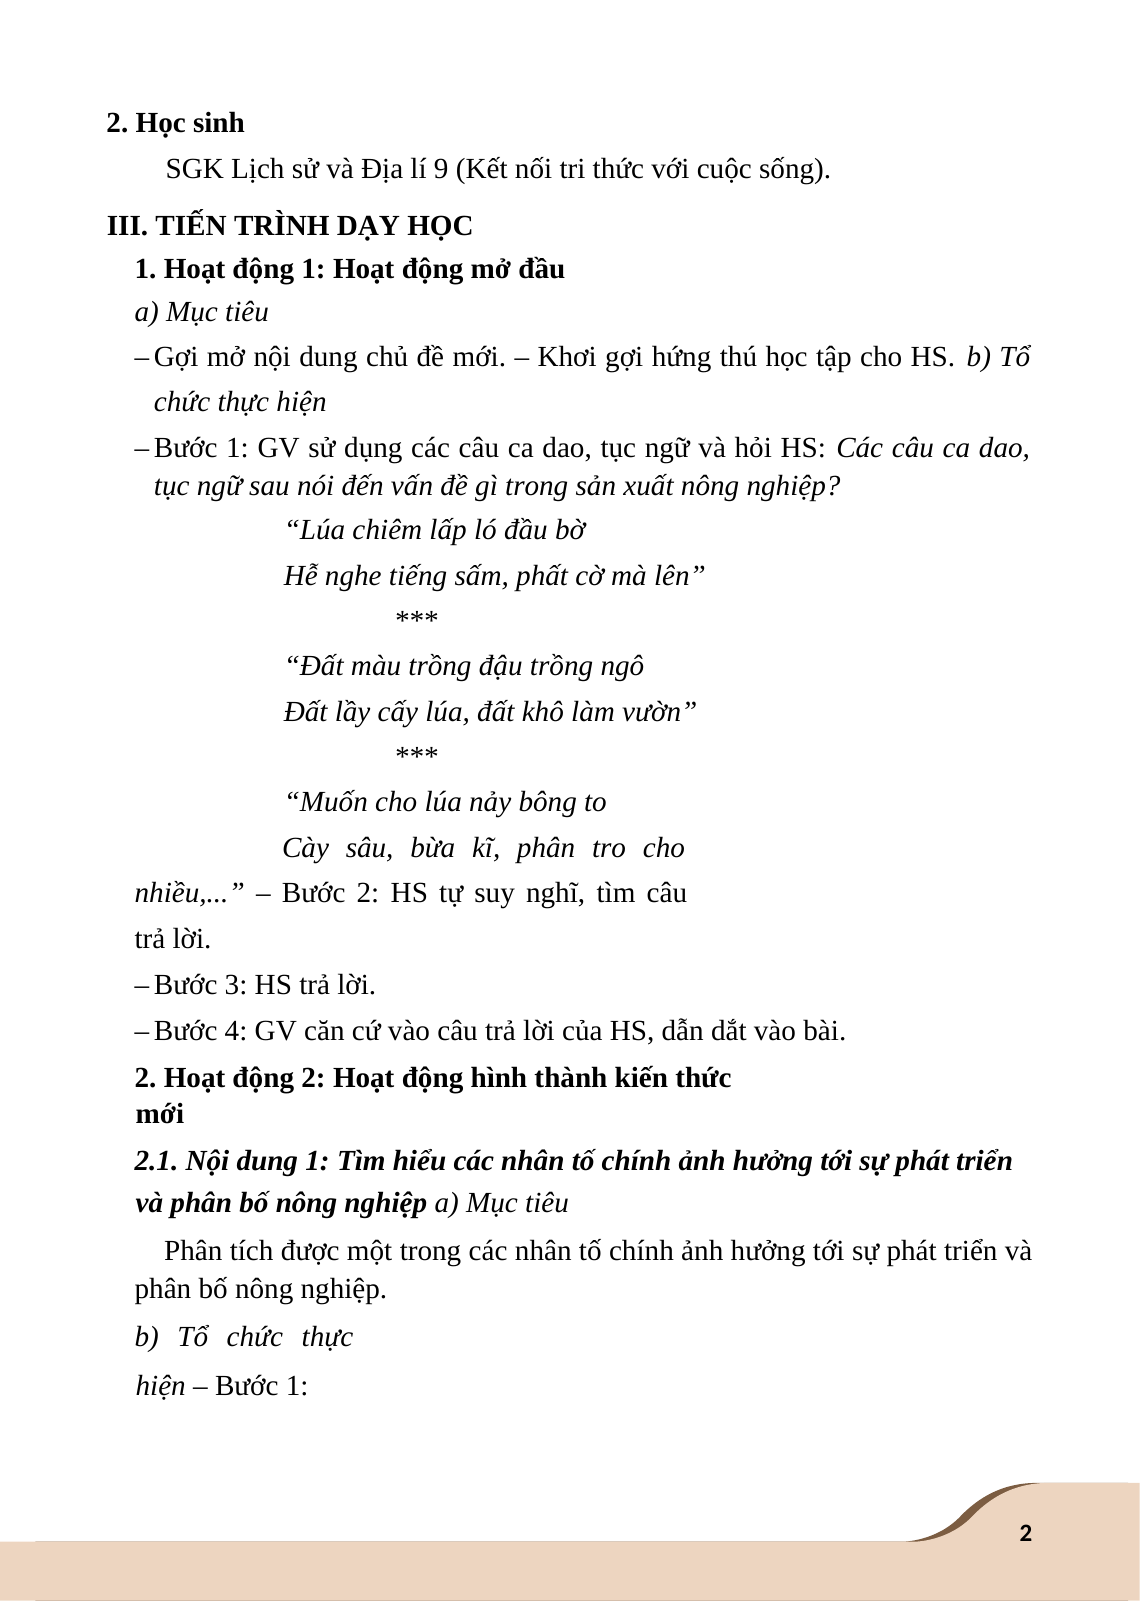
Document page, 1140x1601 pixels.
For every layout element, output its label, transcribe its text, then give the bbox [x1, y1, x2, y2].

text b) Tổ chức thực hiện – Bước 1: [134, 1319, 356, 1401]
text – Gợi mở nội dung chủ đề mới. – Khơi gợi hứng thú học tập cho HS. b) Tổ chức thực hiện [134, 339, 1033, 418]
text 2. Học sinh [106, 105, 1034, 138]
text 2.1. Nội dung 1: Tìm hiểu các nhân tố chính ảnh hưởng tới sự phát triển và phân bố nông nghiệp a) Mục tiêu [134, 1143, 1023, 1218]
text a) Mục tiêu [134, 294, 1034, 328]
text “Lúa chiêm lấp ló đầu bờ [283, 512, 1034, 546]
text Phân tích được một trong các nhân tố chính ảnh hưởng tới sự phát triển và phân bố nông nghiệp. [134, 1233, 1033, 1304]
text Đất lầy cấy lúa, đất khô làm vườn” [283, 694, 1034, 727]
text III. TIẾN TRÌNH DẠY HỌC [107, 208, 779, 242]
text SGK Lịch sử và Địa lí 9 (Kết nối tri thức với cuộc sống). [165, 151, 1033, 184]
text *** [106, 603, 1034, 637]
text 2. Hoạt động 2: Hoạt động hình thành kiến thức mới [134, 1061, 773, 1130]
text – Bước 3: HS trả lời. [134, 967, 1033, 1001]
text Cày sâu, bừa kĩ, phân tro cho nhiều,...” – Bước 2: HS tự suy nghĩ, tìm câu trả lời. [134, 830, 688, 955]
text – Bước 4: GV căn cứ vào câu trả lời của HS, dẫn dắt vào bài. [134, 1013, 1033, 1046]
text “Đất màu trồng đậu trồng ngô [283, 648, 1034, 682]
text Hễ nghe tiếng sấm, phất cờ mà lên” [283, 558, 1034, 591]
text “Muốn cho lúa nảy bông to [283, 784, 1034, 818]
text *** [106, 739, 1034, 773]
text – Bước 1: GV sử dụng các câu ca dao, tục ngữ và hỏi HS: Các câu ca dao, tục ngữ sau nói đến vấn đề gì trong sản xuất nông nghiệp? [134, 430, 1033, 501]
text 1. Hoạt động 1: Hoạt động mở đầu [134, 251, 773, 284]
